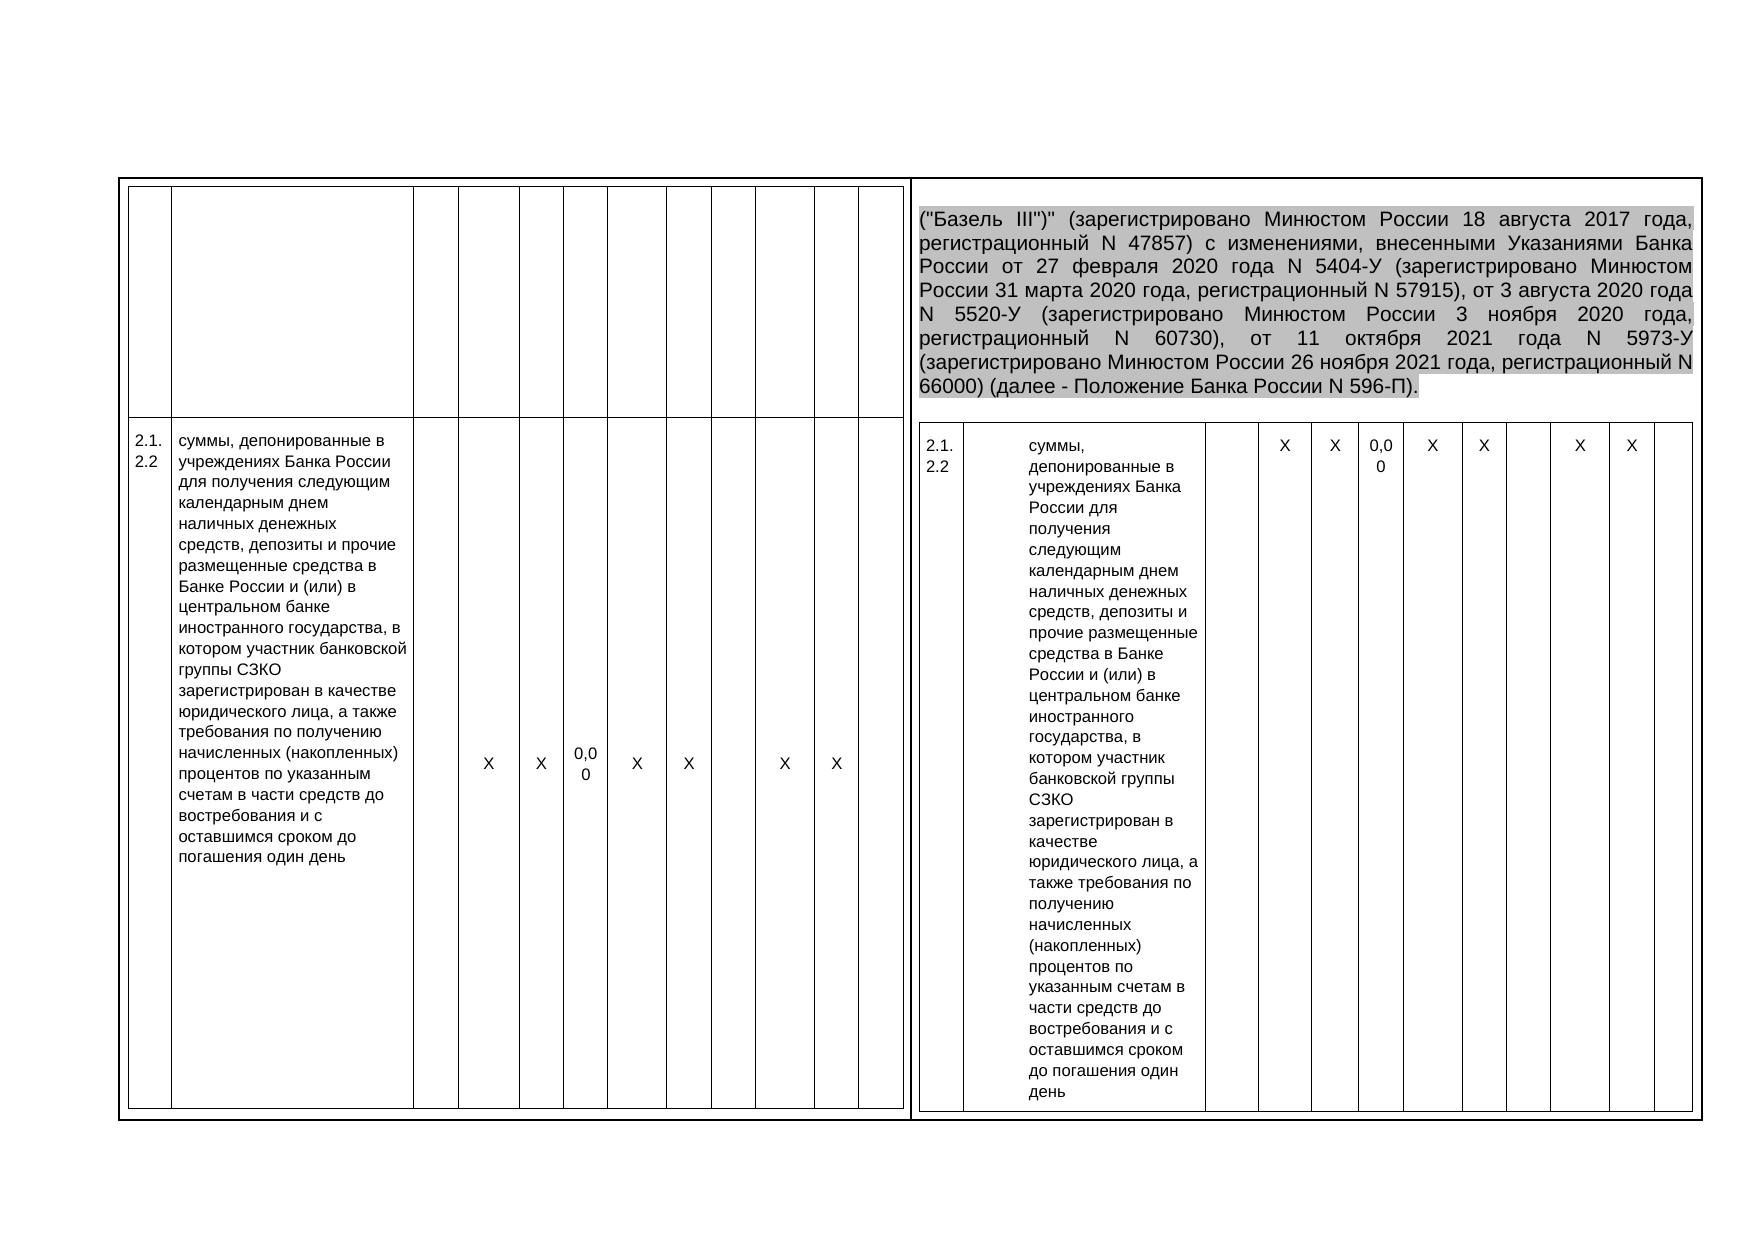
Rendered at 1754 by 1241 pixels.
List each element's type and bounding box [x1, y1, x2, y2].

table_cell [912, 179, 1701, 1118]
table_cell [120, 179, 910, 1118]
